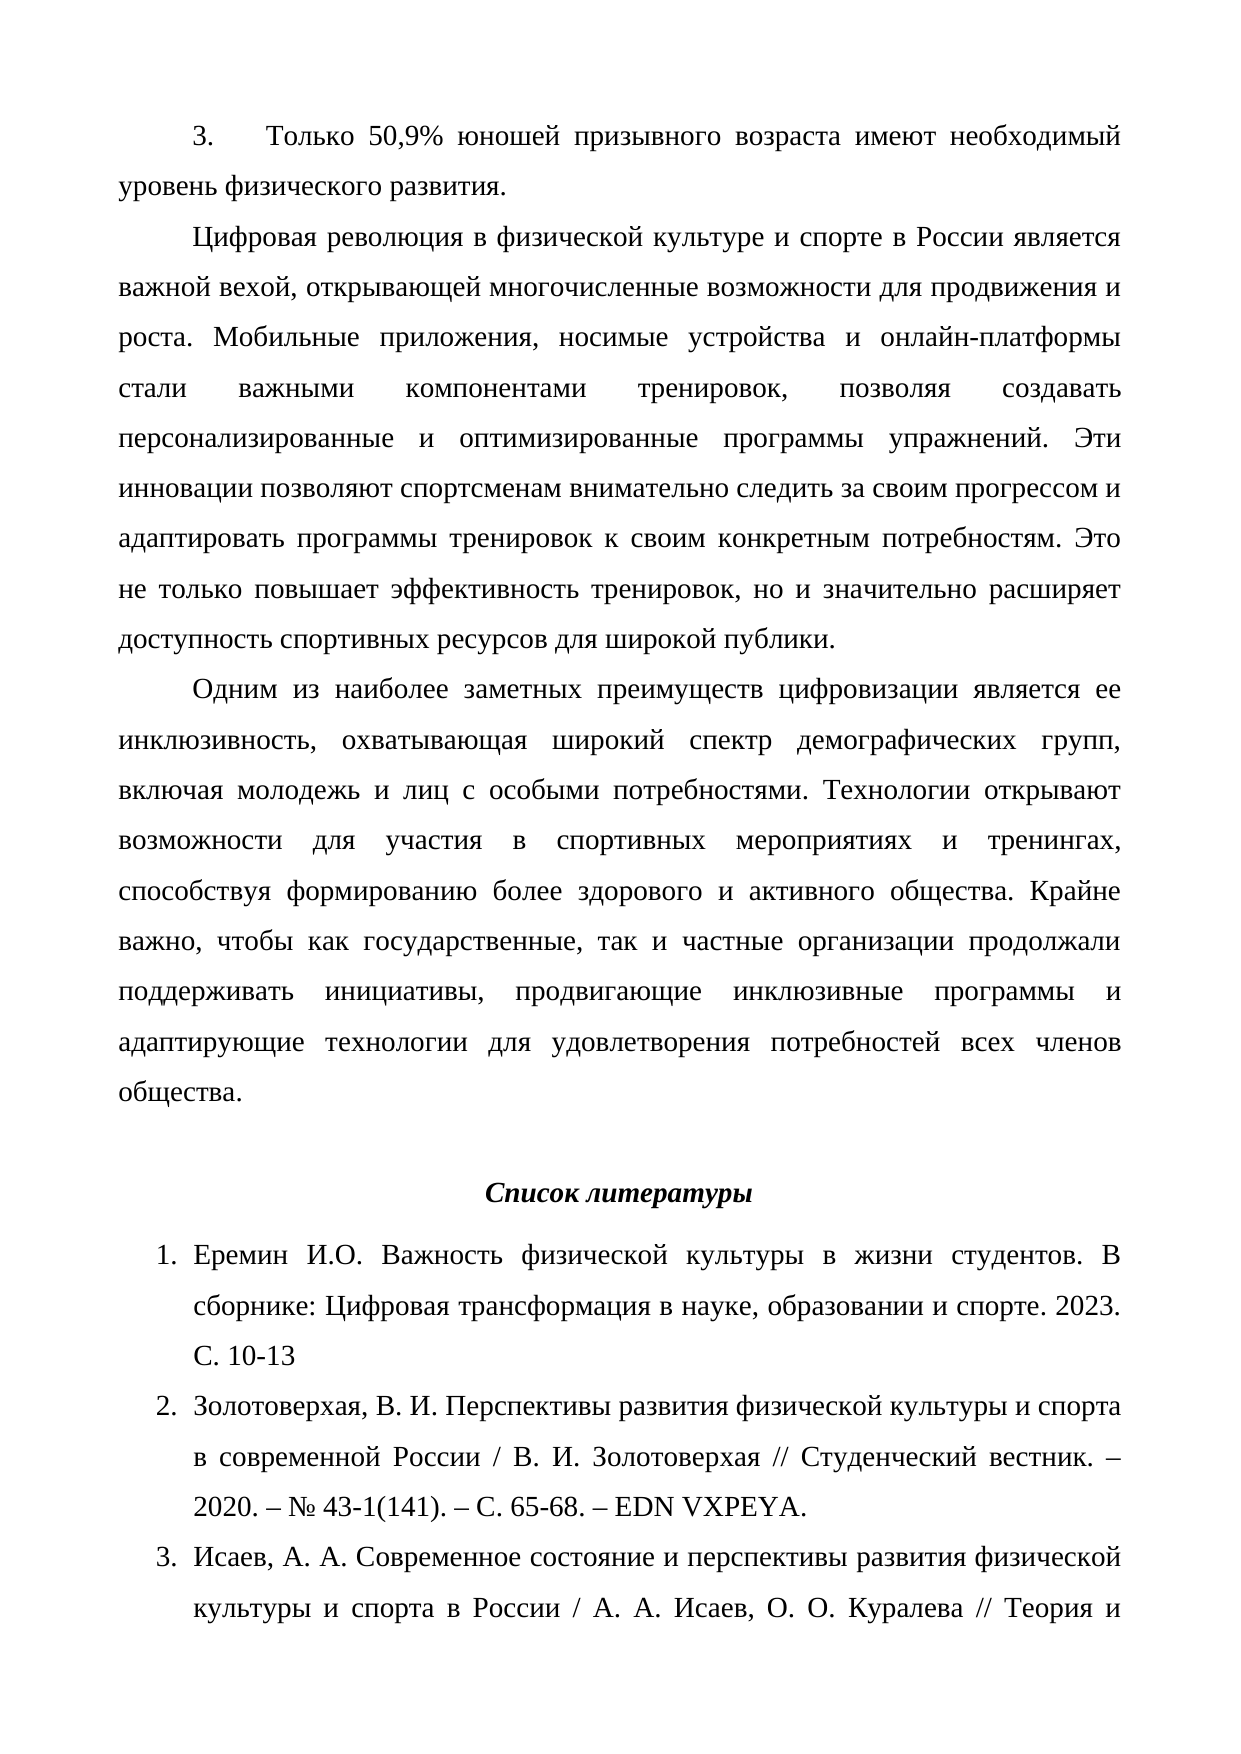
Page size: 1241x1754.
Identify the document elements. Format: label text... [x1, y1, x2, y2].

text Цифровая революция в физической культуре и спорте в России является важной вехой, открывающей многочисленные возможности для продвижения и роста. Мобильные приложения, носимые устройства и онлайн-платформы стали важными компонентами тренировок, позволяя создавать персонализированные и оптимизированные программы упражнений. Эти инновации позволяют спортсменам внимательно следить за своим прогрессом и адаптировать программы тренировок к своим конкретным потребностям. Это не только повышает эффективность тренировок, но и значительно расширяет доступность спортивных ресурсов для широкой публики. [118, 219, 1122, 655]
text Одним из наиболее заметных преимуществ цифровизации является ее инклюзивность, охватывающая широкий спектр демографических групп, включая молодежь и лиц с особыми потребностями. Технологии открывают возможности для участия в спортивных мероприятиях и тренингах, способствуя формированию более здорового и активного общества. Крайне важно, чтобы как государственные, так и частные организации продолжали поддерживать инициативы, продвигающие инклюзивные программы и адаптирующие технологии для удовлетворения потребностей всех членов общества. [118, 672, 1122, 1108]
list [156, 1539, 1122, 1623]
text Список литературы [118, 1175, 1122, 1208]
list Только 50,9% юношей призывного возраста имеют необходимый уровень физического развития. [118, 118, 1122, 202]
list Золотоверхая, В. И. Перспективы развития физической культуры и спорта в современной России / В. И. Золотоверхая // Студенческий вестник. – 2020. – № 43-1(141). – С. 65-68. – EDN VXPEYA. [156, 1388, 1122, 1523]
list Еремин И.О. Важность физической культуры в жизни студентов. В сборнике: Цифровая трансформация в науке, образовании и спорте. 2023. С. 10-13 [156, 1237, 1122, 1372]
